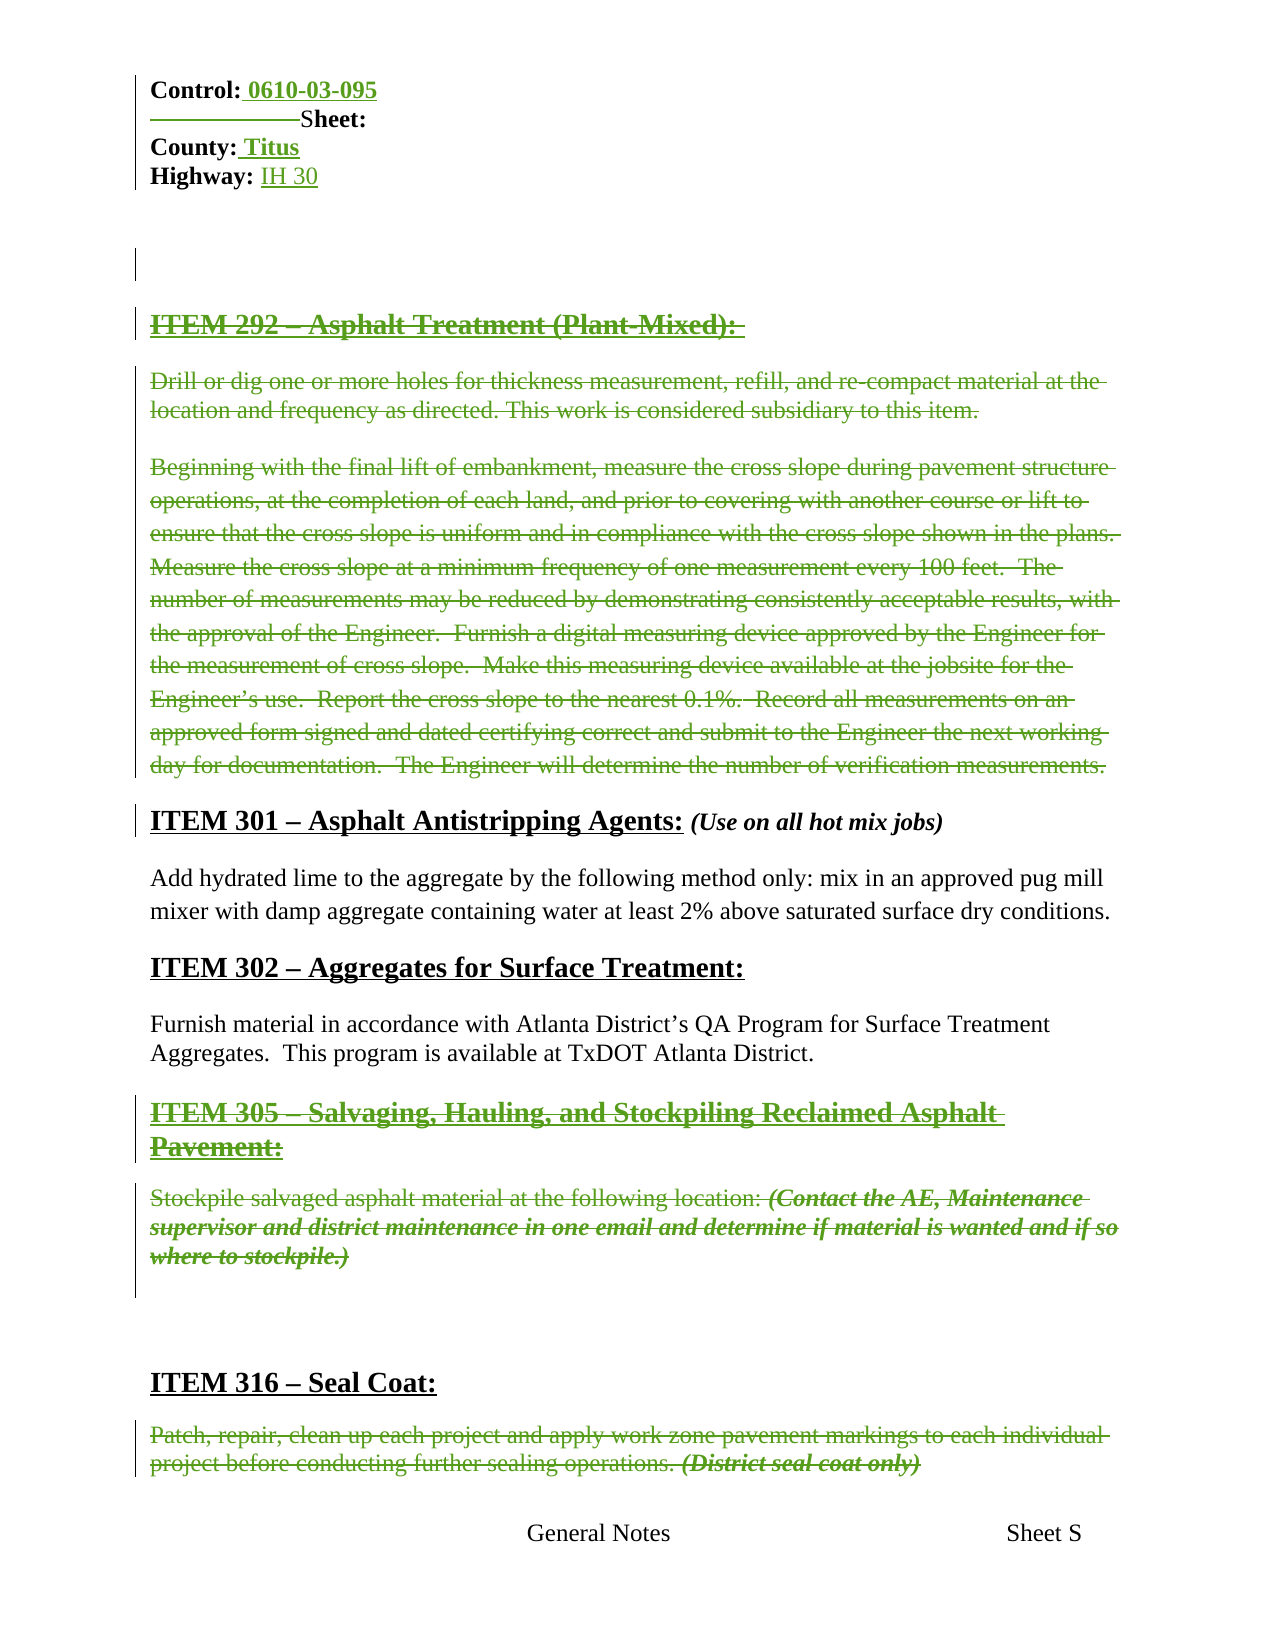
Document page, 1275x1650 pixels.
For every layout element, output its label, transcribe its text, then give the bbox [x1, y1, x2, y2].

text Add hydrated lime to the aggregate by the following method only: mix in an approved pug mill mixer with damp aggregate containing water at least 2% above saturated surface dry conditions. [150, 863, 1125, 925]
text ITEM 302 – Aggregates for Surface Treatment: [150, 950, 1125, 983]
text ITEM 316 – Seal Coat: [150, 1365, 1125, 1399]
text Furnish material in accordance with Atlanta District’s QA Program for Surface Treatment Aggregates. This program is available at TxDOT Atlanta District. [150, 1009, 1125, 1067]
text ITEM 301 – Asphalt Antistripping Agents: (Use on all hot mix jobs) [150, 803, 1125, 837]
